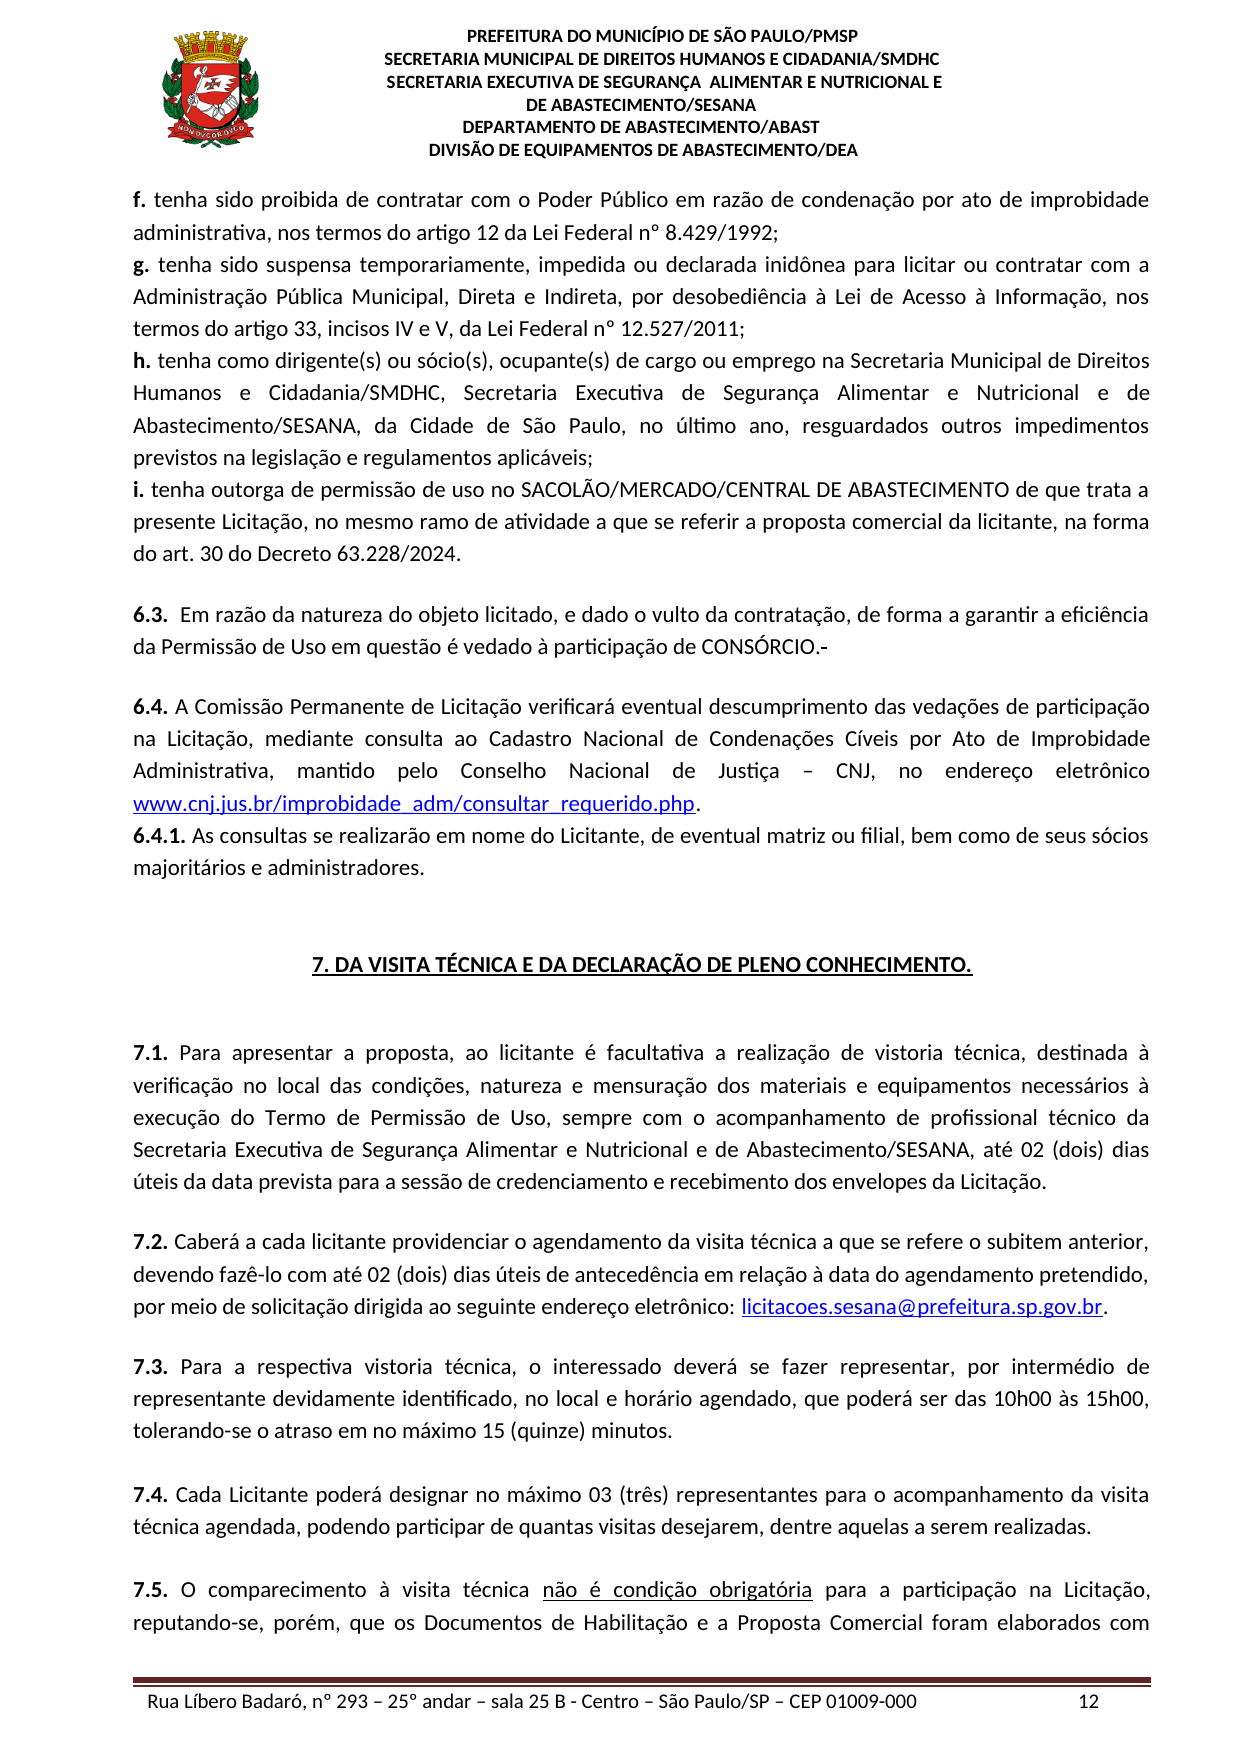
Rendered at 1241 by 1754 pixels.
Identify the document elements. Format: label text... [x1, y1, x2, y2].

text 7.2. Caberá a cada licitante providenciar o agendamento da visita técnica a que se refere o subitem anterior, devendo fazê-lo com até 02 (dois) dias úteis de antecedência em relação à data do agendamento pretendido, por meio de solicitação dirigida ao seguinte endereço eletrônico: licitacoes.sesana@prefeitura.sp.gov.br. [133, 1227, 1151, 1320]
picture [162, 31, 259, 148]
text 7.4. Cada Licitante poderá designar no máximo 03 (três) representantes para o acompanhamento da visita técnica agendada, podendo participar de quantas visitas desejarem, dentre aquelas a serem realizadas. [133, 1480, 1151, 1540]
text 6.4.1. As consultas se realizarão em nome do Licitante, de eventual matriz ou filial, bem como de seus sócios majoritários e administradores. [133, 821, 1151, 881]
text h. tenha como dirigente(s) ou sócio(s), ocupante(s) de cargo ou emprego na Secretaria Municipal de Direitos Humanos e Cidadania/SMDHC, Secretaria Executiva de Segurança Alimentar e Nutricional e de Abastecimento/SESANA, da Cidade de São Paulo, no último ano, resguardados outros impedimentos previstos na legislação e regulamentos aplicáveis; [133, 346, 1151, 471]
text 7.3. Para a respectiva vistoria técnica, o interessado deverá se fazer representar, por intermédio de representante devidamente identificado, no local e horário agendado, que poderá ser das 10h00 às 15h00, tolerando-se o atraso em no máximo 15 (quinze) minutos. [133, 1352, 1151, 1444]
text i. tenha outorga de permissão de uso no SACOLÃO/MERCADO/CENTRAL DE ABASTECIMENTO de que trata a presente Licitação, no mesmo ramo de atividade a que se referir a proposta comercial da licitante, na forma do art. 30 do Decreto 63.228/2024. [133, 475, 1151, 567]
text 7.1. Para apresentar a proposta, ao licitante é facultativa a realização de vistoria técnica, destinada à verificação no local das condições, natureza e mensuração dos materiais e equipamentos necessários à execução do Termo de Permissão de Uso, sempre com o acompanhamento de profissional técnico da Secretaria Executiva de Segurança Alimentar e Nutricional e de Abastecimento/SESANA, até 02 (dois) dias úteis da data prevista para a sessão de credenciamento e recebimento dos envelopes da Licitação. [133, 1038, 1151, 1195]
text f. tenha sido proibida de contratar com o Poder Público em razão de condenação por ato de improbidade administrativa, nos termos do artigo 12 da Lei Federal nº 8.429/1992; [133, 185, 1151, 246]
text 7. DA VISITA TÉCNICA E DA DECLARAÇÃO DE PLENO CONHECIMENTO. [133, 950, 1151, 978]
text 6.4. A Comissão Permanente de Licitação verificará eventual descumprimento das vedações de participação na Licitação, mediante consulta ao Cadastro Nacional de Condenações Cíveis por Ato de Improbidade Administrativa, mantido pelo Conselho Nacional de Justiça – CNJ, no endereço eletrônico www.cnj.jus.br/improbidade_adm/consultar_requerido.php. [133, 692, 1151, 817]
text g. tenha sido suspensa temporariamente, impedida ou declarada inidônea para licitar ou contratar com a Administração Pública Municipal, Direta e Indireta, por desobediência à Lei de Acesso à Informação, nos termos do artigo 33, incisos IV e V, da Lei Federal nº 12.527/2011; [133, 250, 1151, 342]
text 6.3. Em razão da natureza do objeto licitado, e dado o vulto da contratação, de forma a garantir a eficiência da Permissão de Uso em questão é vedado à participação de CONSÓRCIO. [133, 600, 1151, 660]
